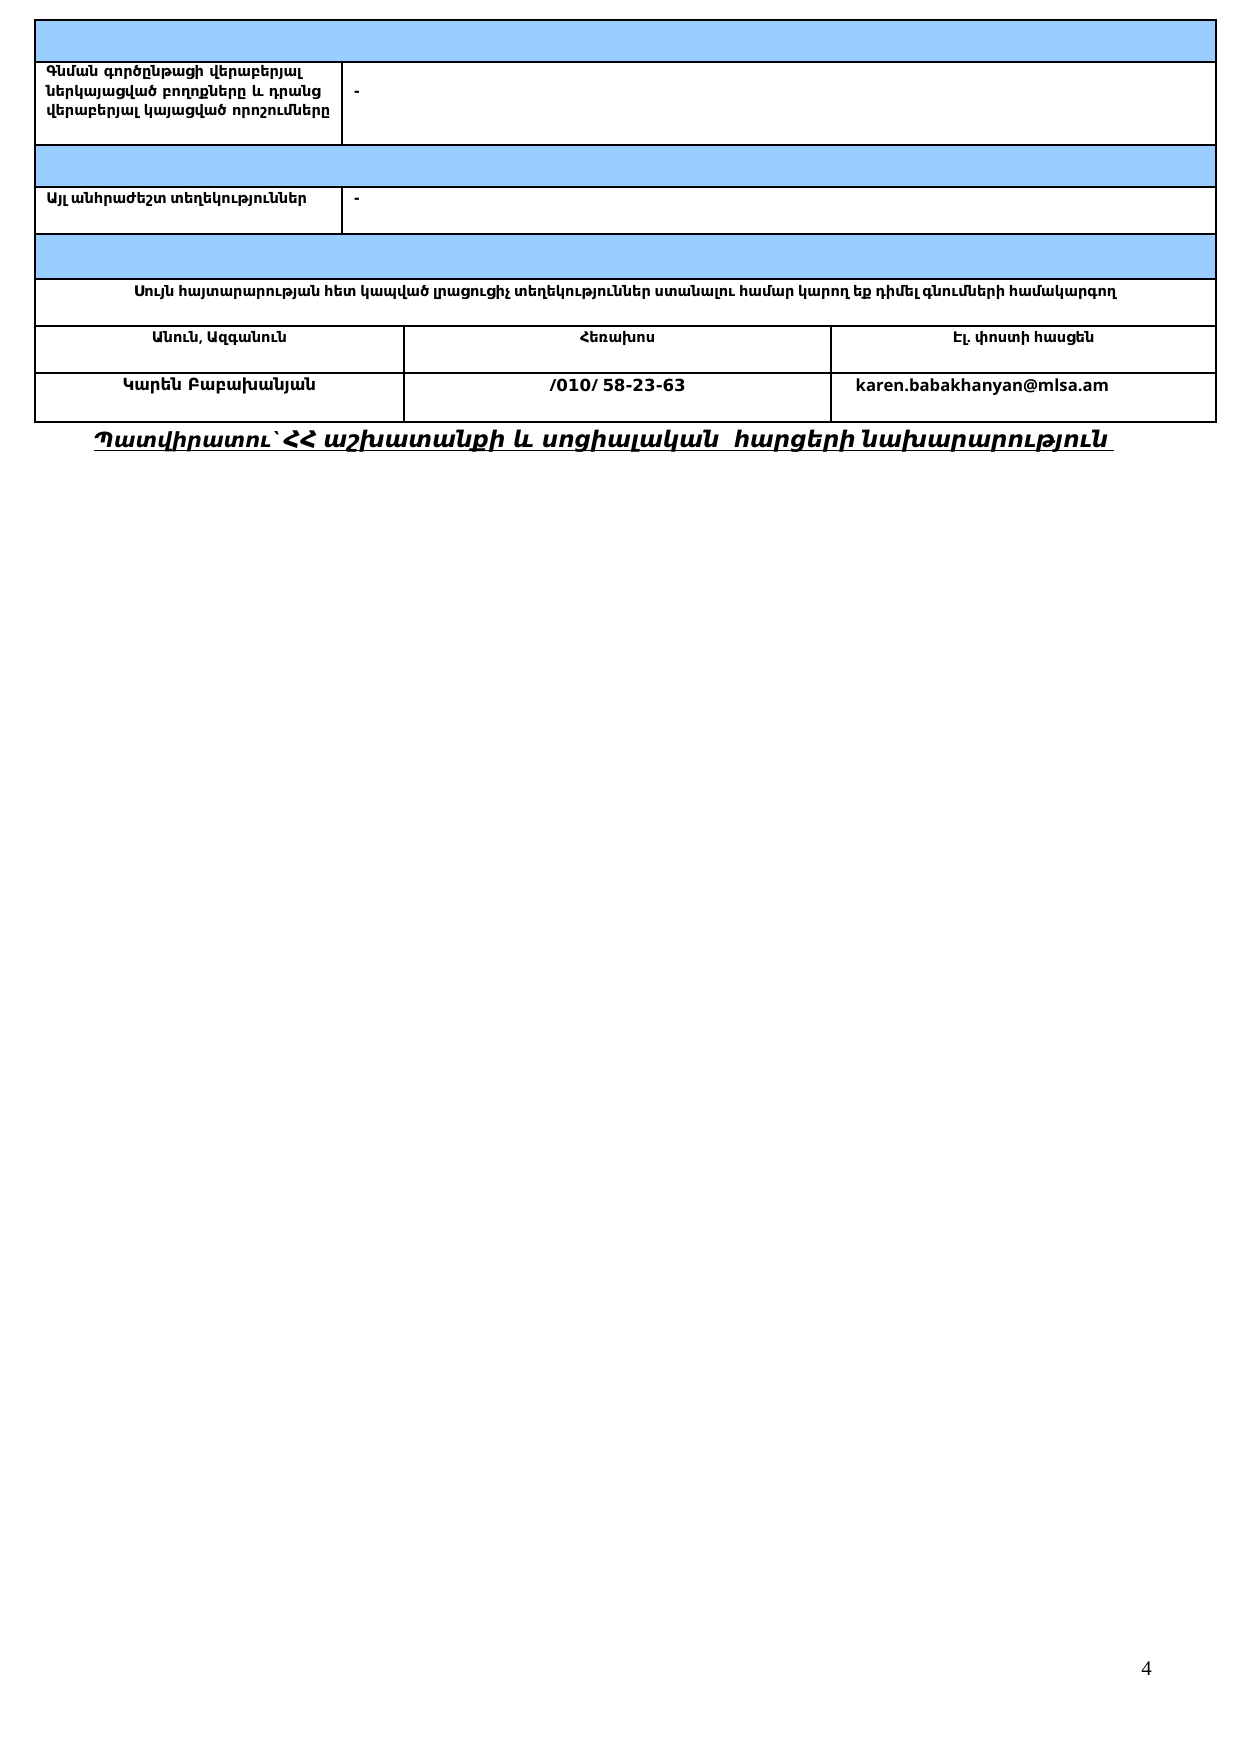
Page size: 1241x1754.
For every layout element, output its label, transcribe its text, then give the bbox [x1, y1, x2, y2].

table_cell Գնման գործընթացի վերաբերյալ ներկայացված բողոքները և դրանց վերաբերյալ կայացված որոշումները [36, 63, 341, 144]
text Պատվիրատու` ՀՀ աշխատանքի և սոցիալական հարցերի նախարարություն [94, 423, 1152, 454]
table_cell Էլ. փոստի հասցեն [832, 327, 1215, 372]
table_cell Հեռախոս [405, 327, 830, 372]
table_cell [36, 235, 1215, 278]
table_cell Անուն, Ազգանուն [36, 327, 403, 372]
table_cell [36, 21, 1215, 61]
table_cell karen.babakhanyan@mlsa.am [832, 374, 1215, 421]
table_cell [36, 146, 1215, 186]
table_cell Կարեն Բաբախանյան [36, 374, 403, 421]
table_cell - [343, 63, 1215, 144]
table_cell /010/ 58-23-63 [405, 374, 830, 421]
table_cell Սույն հայտարարության հետ կապված լրացուցիչ տեղեկություններ ստանալու համար կարող եք դիմել գնումների համակարգող [36, 280, 1215, 325]
table_cell Այլ անհրաժեշտ տեղեկություններ [36, 188, 341, 233]
table_cell - [343, 188, 1215, 233]
